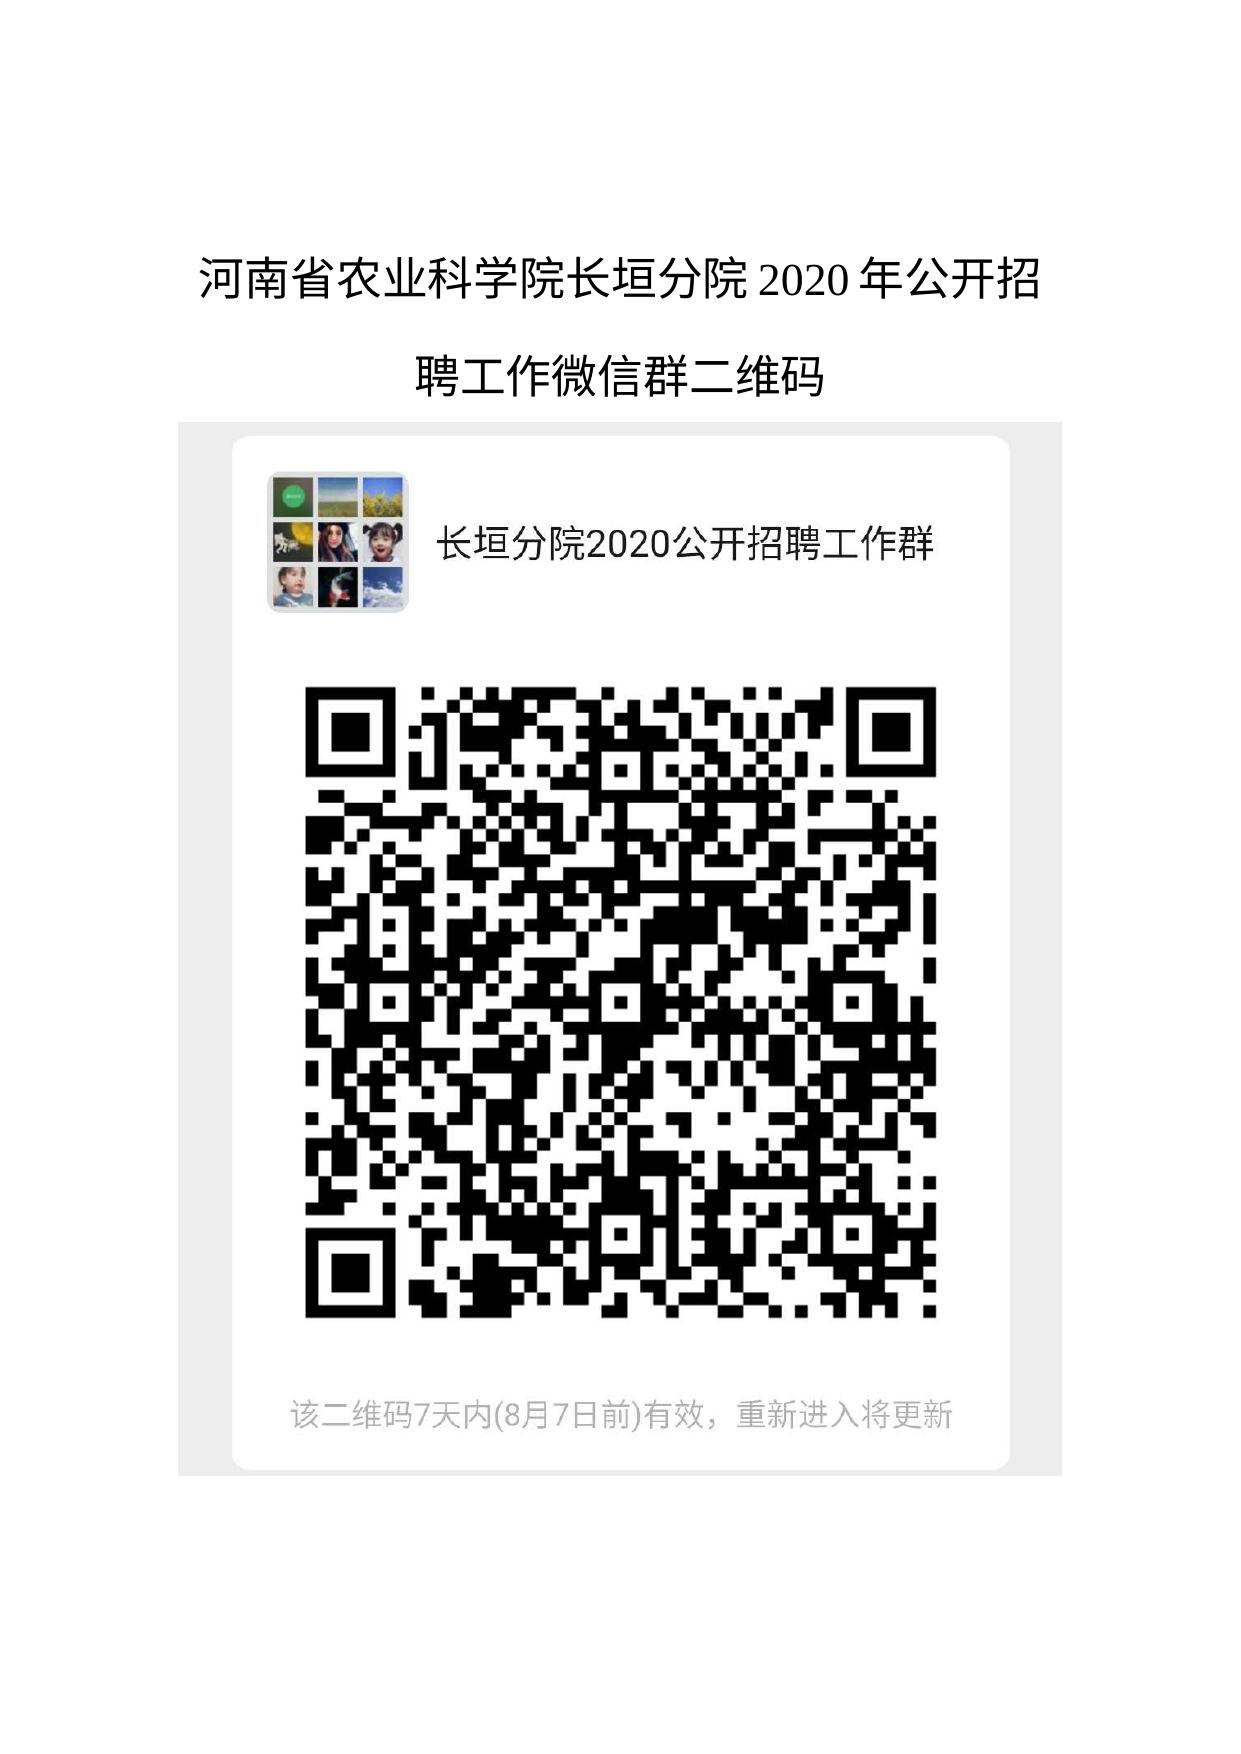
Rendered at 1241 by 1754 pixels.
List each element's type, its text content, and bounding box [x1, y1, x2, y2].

picture [178, 422, 1063, 1476]
